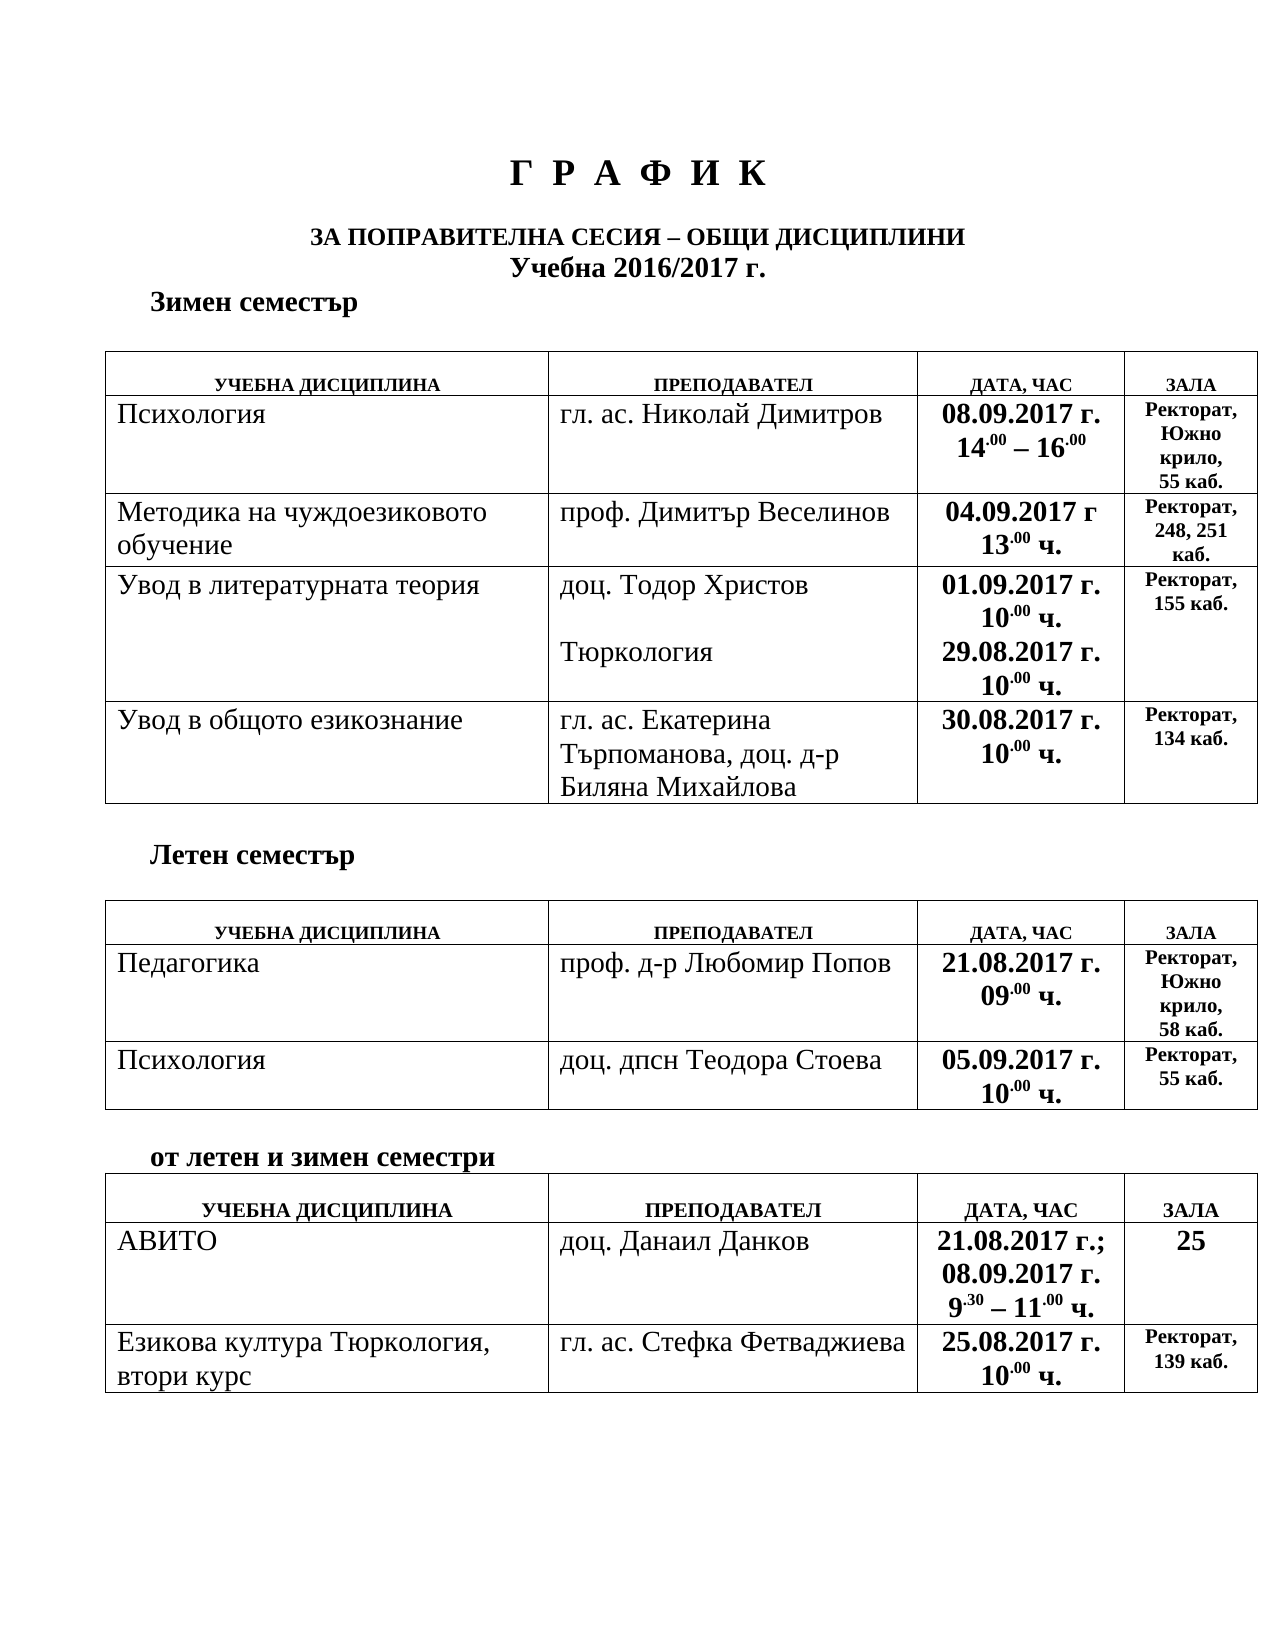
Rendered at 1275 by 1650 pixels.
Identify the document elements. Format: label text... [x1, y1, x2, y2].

table_cell Ректорат, 134 каб. [1125, 702, 1257, 803]
table_cell Ректорат, 55 каб. [1125, 1042, 1257, 1109]
text Летен семестър [150, 837, 1125, 871]
table_cell Ректорат, 139 каб. [1125, 1325, 1257, 1392]
table_cell Увод в общото езикознание [106, 702, 548, 803]
table_cell АВИТО [106, 1223, 548, 1323]
table_header УЧЕБНА ДИСЦИПЛИНА [106, 1174, 548, 1222]
table_cell Увод в литературната теория [106, 567, 548, 701]
table_cell 25.08.2017 г. 10.00 ч. [918, 1325, 1124, 1392]
table_cell проф. д-р Любомир Попов [549, 945, 917, 1041]
text от летен и зимен семестри [150, 1139, 1125, 1173]
table_cell Ректорат, Южно крило, 58 каб. [1125, 945, 1257, 1041]
table_cell Методика на чуждоезиковото обучение [106, 494, 548, 566]
table_cell 08.09.2017 г. 14.00 – 16.00 [918, 396, 1124, 493]
table_cell гл. ас. Стефка Фетваджиева [549, 1325, 917, 1392]
table_cell 21.08.2017 г.; 08.09.2017 г. 9.30 – 11.00 ч. [918, 1223, 1124, 1323]
text Г Р А Ф И К [150, 150, 1125, 193]
table_header ЗАЛА [1125, 1174, 1257, 1222]
table_header ПРЕПОДАВАТЕЛ [549, 1174, 917, 1222]
table_cell 30.08.2017 г. 10.00 ч. [918, 702, 1124, 803]
table_cell Ректорат, 155 каб. [1125, 567, 1257, 701]
table_cell гл. ас. Екатерина Търпоманова, доц. д-р Биляна Михайлова [549, 702, 917, 803]
table_cell Езикова култура Тюркология, втори курс [106, 1325, 548, 1392]
table_header ДАТА, ЧАС [918, 1174, 1124, 1222]
table_cell Ректорат, Южно крило, 55 каб. [1125, 396, 1257, 493]
table_cell доц. Данаил Данков [549, 1223, 917, 1323]
table_cell Педагогика [106, 945, 548, 1041]
table_cell 04.09.2017 г 13.00 ч. [918, 494, 1124, 566]
table_cell 05.09.2017 г. 10.00 ч. [918, 1042, 1124, 1109]
text ЗА ПОПРАВИТЕЛНА СЕСИЯ – ОБЩИ ДИСЦИПЛИНИ [150, 222, 1125, 251]
table_cell Ректорат, 248, 251 каб. [1125, 494, 1257, 566]
table_header ЗАЛА [1125, 901, 1257, 944]
table_cell доц. дпсн Теодора Стоева [549, 1042, 917, 1109]
table_cell гл. ас. Николай Димитров [549, 396, 917, 493]
table_cell Психология [106, 1042, 548, 1109]
table_header ДАТА, ЧАС [918, 352, 1124, 395]
table_header ПРЕПОДАВАТЕЛ [549, 901, 917, 944]
table_cell 21.08.2017 г. 09.00 ч. [918, 945, 1124, 1041]
table_cell 25 [1125, 1223, 1257, 1323]
table_header УЧЕБНА ДИСЦИПЛИНА [106, 352, 548, 395]
table_header ЗАЛА [1125, 352, 1257, 395]
table_cell 01.09.2017 г. 10.00 ч. 29.08.2017 г. 10.00 ч. [918, 567, 1124, 701]
table_header ПРЕПОДАВАТЕЛ [549, 352, 917, 395]
text Учебна 2016/2017 г. [150, 251, 1125, 284]
table_cell Психология [106, 396, 548, 493]
text Зимен семестър [150, 284, 1125, 318]
table_header УЧЕБНА ДИСЦИПЛИНА [106, 901, 548, 944]
table_header ДАТА, ЧАС [918, 901, 1124, 944]
table_cell проф. Димитър Веселинов [549, 494, 917, 566]
table_cell доц. Тодор Христов Тюркология [549, 567, 917, 701]
